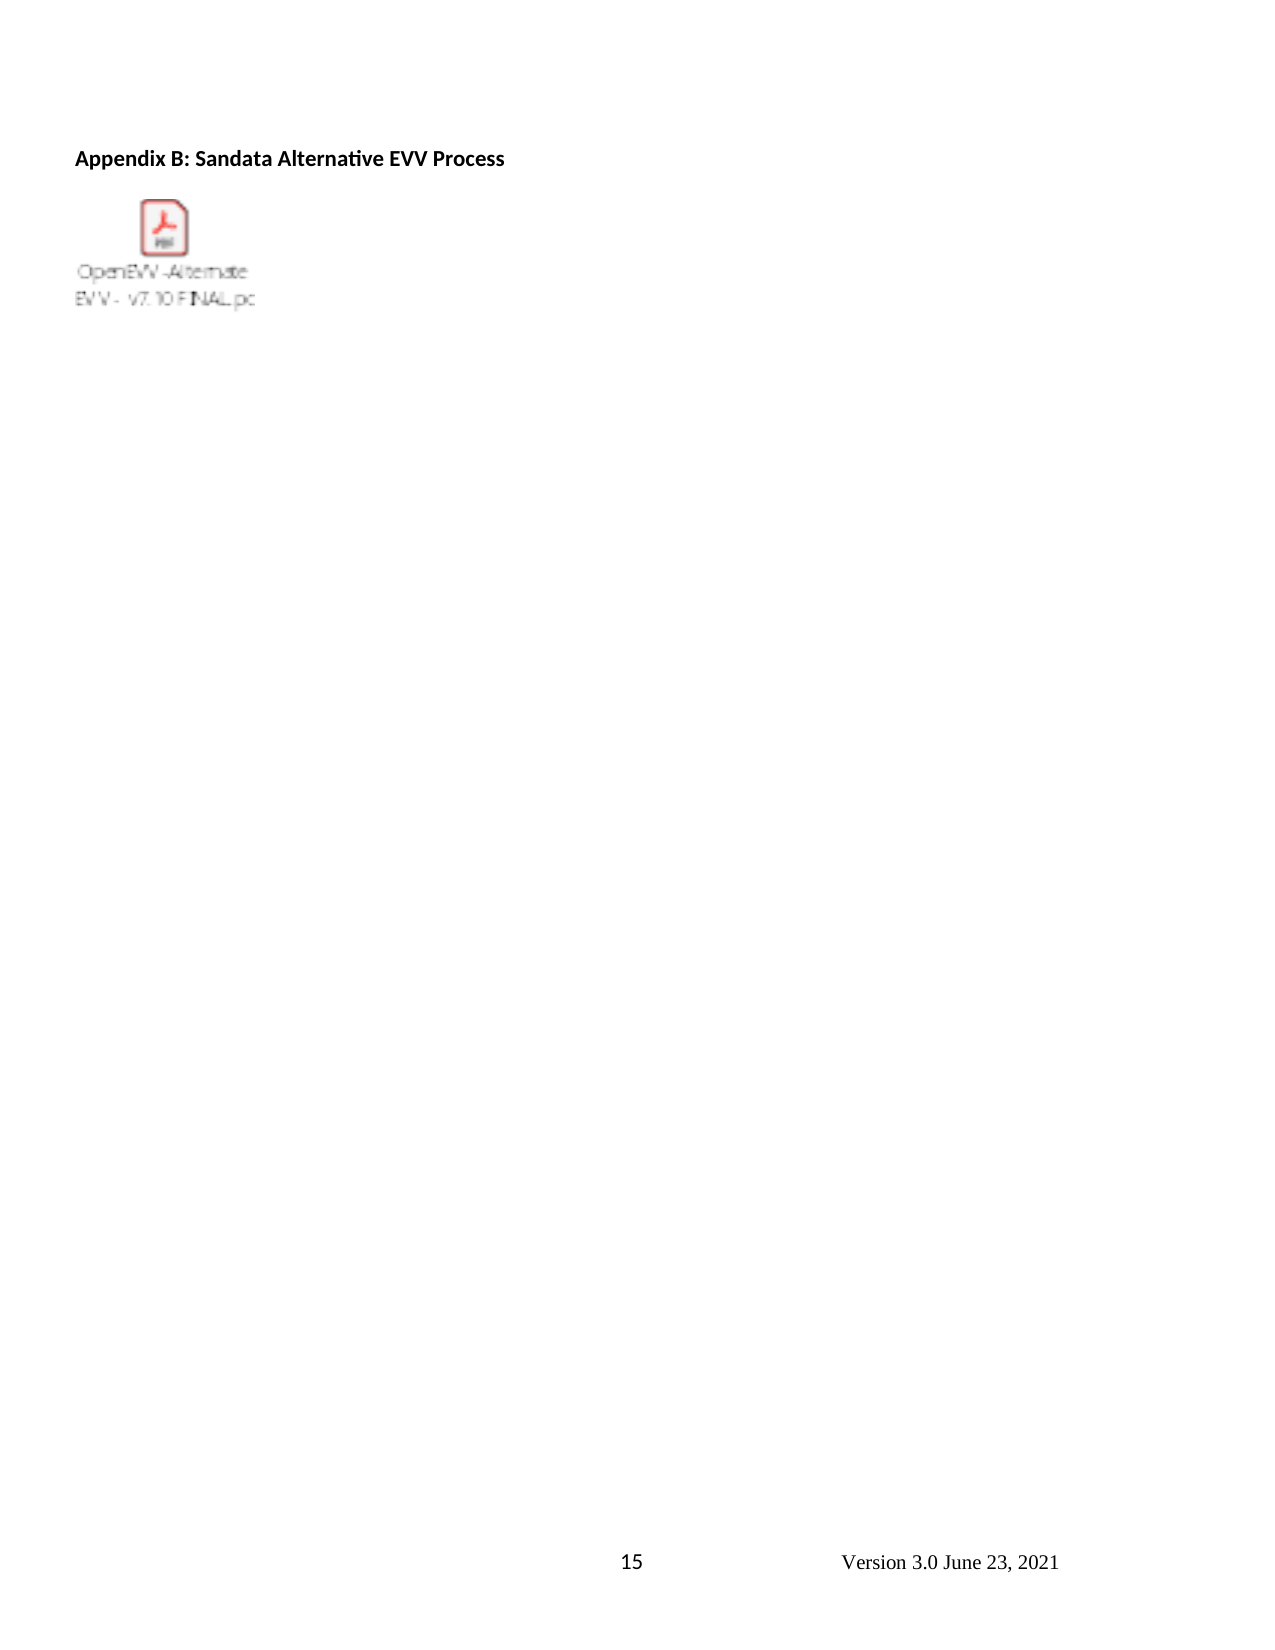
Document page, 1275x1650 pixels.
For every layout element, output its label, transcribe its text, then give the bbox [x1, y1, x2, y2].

text Appendix B: Sandata Alternative EVV Process [75, 144, 1206, 172]
